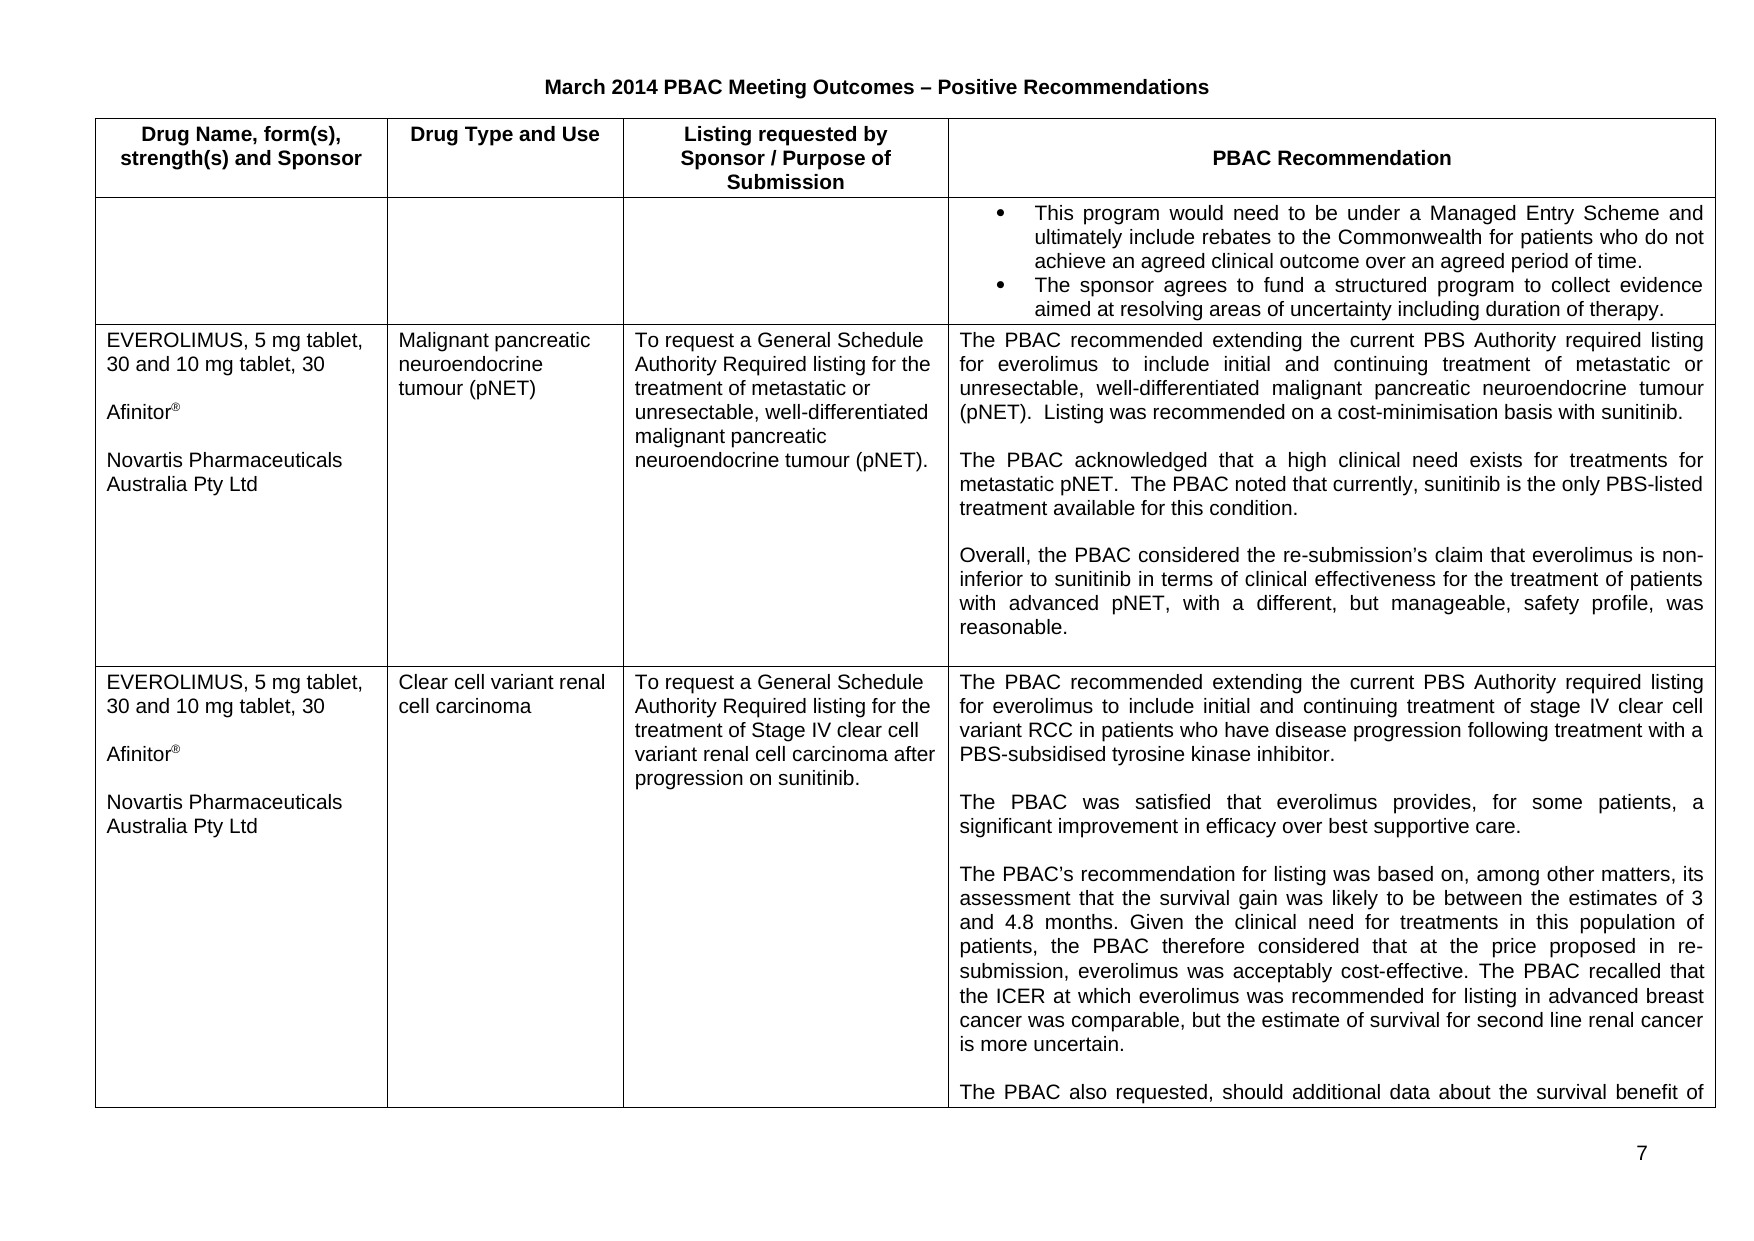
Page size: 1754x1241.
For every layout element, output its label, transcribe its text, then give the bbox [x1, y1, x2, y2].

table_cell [624, 667, 948, 1107]
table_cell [949, 198, 1715, 324]
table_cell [96, 667, 387, 1107]
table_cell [949, 667, 1715, 1107]
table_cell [624, 198, 948, 324]
table_cell EVEROLIMUS, 5 mg tablet, 30 and 10 mg tablet, 30 Afinitor® Novartis Pharmaceuticals Australia Pty Ltd [96, 325, 387, 666]
table_header Drug Type and Use [388, 119, 623, 197]
table_cell The PBAC recommended extending the current PBS Authority required listing for everolimus to include initial and continuing treatment of metastatic or unresectable, well-differentiated malignant pancreatic neuroendocrine tumour (pNET). Listing was recommended on a cost-minimisation basis with sunitinib. The PBAC acknowledged that a high clinical need exists for treatments for metastatic pNET. The PBAC noted that currently, sunitinib is the only PBS-listed treatment available for this condition. Overall, the PBAC considered the re-submission’s claim that everolimus is non-inferior to sunitinib in terms of clinical effectiveness for the treatment of patients with advanced pNET, with a different, but manageable, safety profile, was reasonable. [949, 325, 1715, 666]
table_cell To request a General Schedule Authority Required listing for the treatment of metastatic or unresectable, well-differentiated malignant pancreatic neuroendocrine tumour (pNET). [624, 325, 948, 666]
table_header Listing requested by Sponsor / Purpose of Submission [624, 119, 948, 197]
table_cell Malignant pancreatic neuroendocrine tumour (pNET) [388, 325, 623, 666]
table_cell Clear cell variant renal cell carcinoma [388, 667, 623, 1107]
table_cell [388, 198, 623, 324]
table_header Drug Name, form(s), strength(s) and Sponsor [96, 119, 387, 197]
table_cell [96, 198, 387, 324]
table_header PBAC Recommendation [949, 119, 1715, 197]
